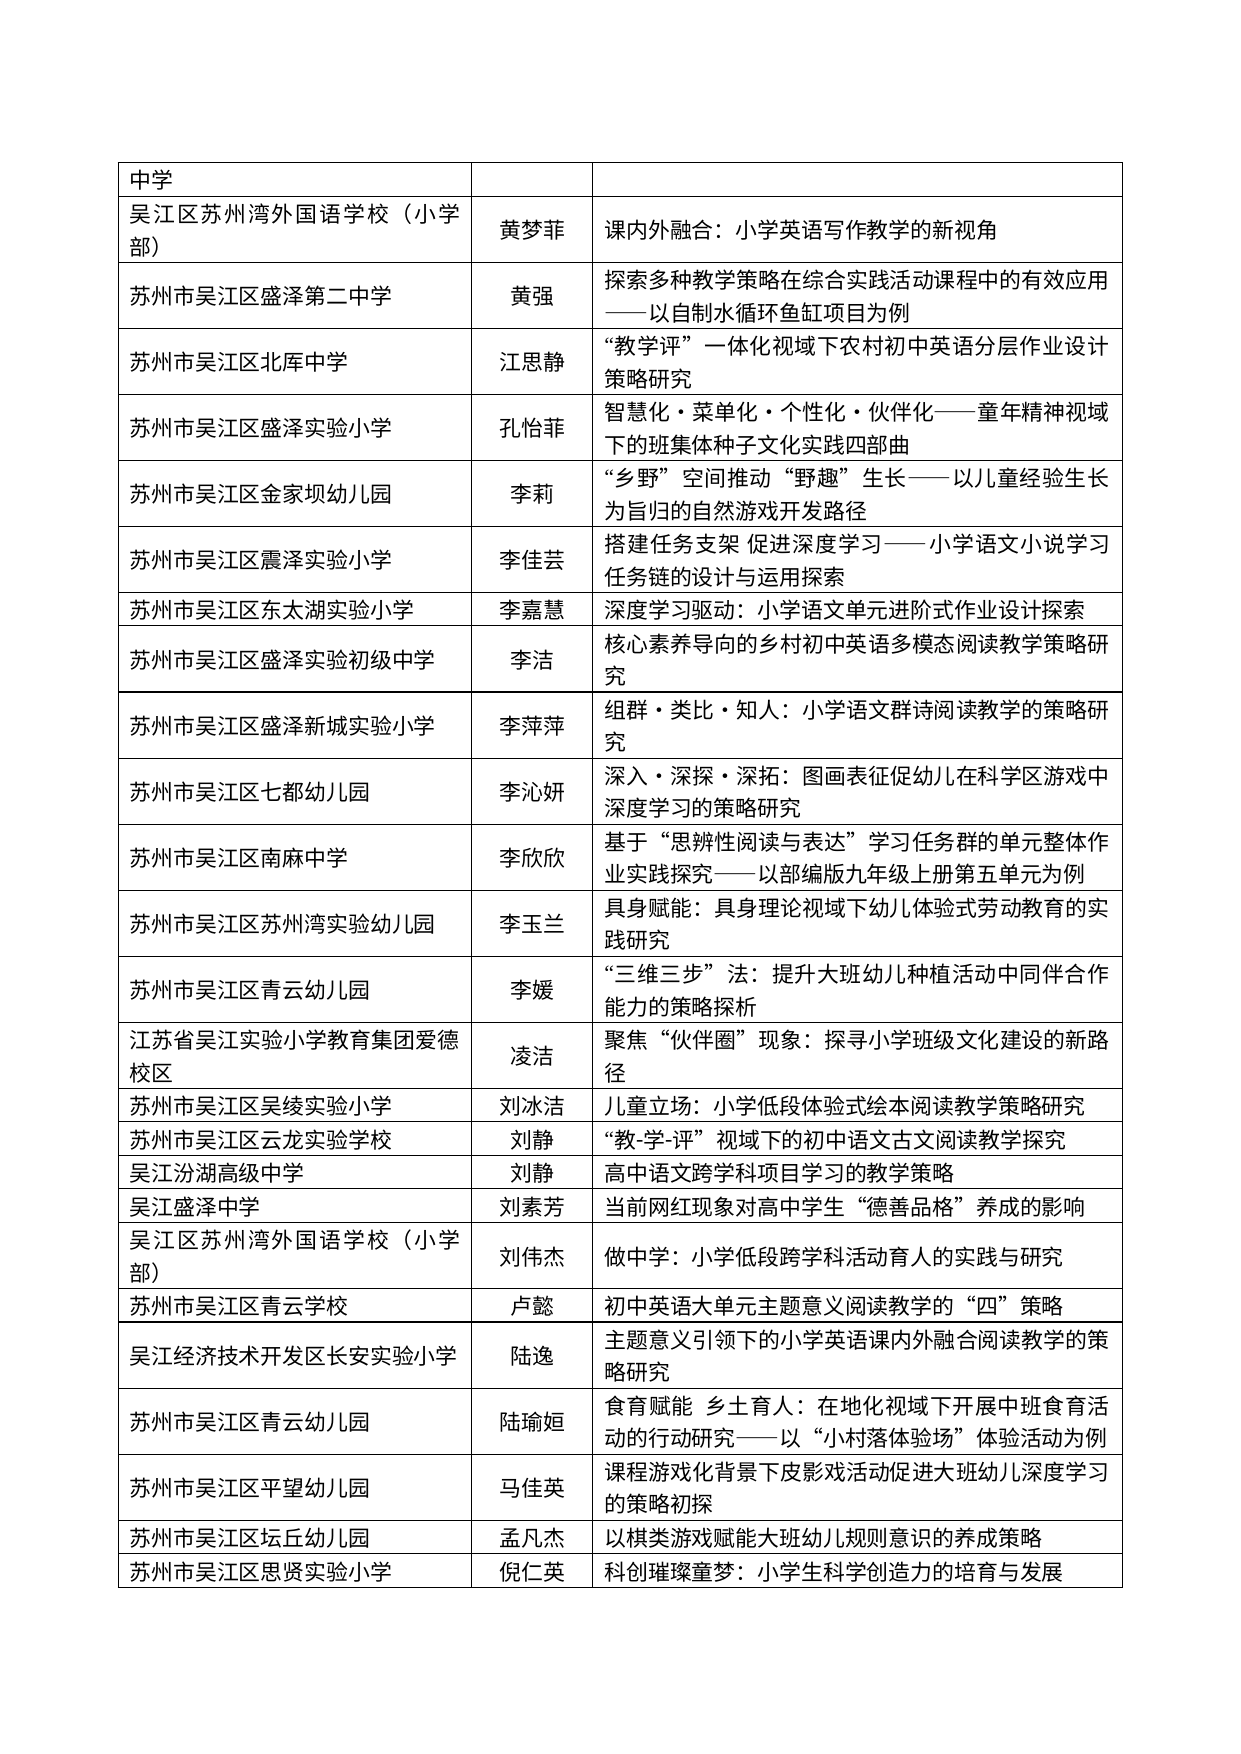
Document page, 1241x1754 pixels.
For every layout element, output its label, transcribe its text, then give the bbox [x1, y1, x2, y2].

table_cell 李玉兰 [472, 891, 592, 956]
table_cell 苏州市吴江区震泽实验小学 [119, 527, 471, 592]
table_cell 江苏省吴江实验小学教育集团爱德校区 [119, 1023, 471, 1088]
table_cell 江思静 [472, 329, 592, 394]
table_cell “三维三步”法：提升大班幼儿种植活动中同伴合作能力的策略探析 [593, 957, 1122, 1022]
table_cell 刘冰洁 [472, 1089, 592, 1121]
table_cell 陆逸 [472, 1323, 592, 1387]
table_cell 吴江盛泽中学 [119, 1189, 471, 1222]
table_cell 李沁妍 [472, 759, 592, 823]
table_cell 苏州市吴江区青云学校 [119, 1289, 471, 1321]
table_cell 初中英语大单元主题意义阅读教学的“四”策略 [593, 1289, 1122, 1321]
table_cell 高中语文跨学科项目学习的教学策略 [593, 1156, 1122, 1188]
table_cell 智慧化•菜单化•个性化•伙伴化——童年精神视域下的班集体种子文化实践四部曲 [593, 395, 1122, 460]
table_cell 倪仁英 [472, 1554, 592, 1587]
table_cell 探索多种教学策略在综合实践活动课程中的有效应用——以自制水循环鱼缸项目为例 [593, 263, 1122, 328]
table_cell 苏州市吴江区东太湖实验小学 [119, 593, 471, 625]
table_cell 李莉 [472, 461, 592, 526]
table_cell 苏州市吴江区云龙实验学校 [119, 1122, 471, 1155]
table_cell 课程游戏化背景下皮影戏活动促进大班幼儿深度学习的策略初探 [593, 1455, 1122, 1519]
table_cell 儿童立场：小学低段体验式绘本阅读教学策略研究 [593, 1089, 1122, 1121]
table_cell 李嘉慧 [472, 593, 592, 625]
table_cell 凌洁 [472, 1023, 592, 1088]
table_cell 刘素芳 [472, 1189, 592, 1222]
table_cell 李佳芸 [472, 527, 592, 592]
table_cell 核心素养导向的乡村初中英语多模态阅读教学策略研究 [593, 626, 1122, 691]
table_cell 基于“思辨性阅读与表达”学习任务群的单元整体作业实践探究——以部编版九年级上册第五单元为例 [593, 825, 1122, 889]
table_cell 深入•深探•深拓：图画表征促幼儿在科学区游戏中深度学习的策略研究 [593, 759, 1122, 823]
table_cell 吴江区苏州湾外国语学校（小学部） [119, 197, 471, 262]
table_cell 吴江经济技术开发区长安实验小学 [119, 1323, 471, 1387]
table_cell 苏州市吴江区金家坝幼儿园 [119, 461, 471, 526]
table_cell “教学评”一体化视域下农村初中英语分层作业设计策略研究 [593, 329, 1122, 394]
table_cell 马佳英 [472, 1455, 592, 1519]
table_cell 李萍萍 [472, 693, 592, 757]
table_cell 吴江汾湖高级中学 [119, 1156, 471, 1188]
table_cell 陆瑜姮 [472, 1389, 592, 1453]
table_cell 当前网红现象对高中学生“德善品格”养成的影响 [593, 1189, 1122, 1222]
table_cell 刘静 [472, 1156, 592, 1188]
table_cell 苏州市吴江区思贤实验小学 [119, 1554, 471, 1587]
table_cell 苏州市吴江区吴绫实验小学 [119, 1089, 471, 1121]
table_cell 课内外融合：小学英语写作教学的新视角 [593, 197, 1122, 262]
table_cell 李欣欣 [472, 825, 592, 889]
table_cell 苏州市吴江区北厍中学 [119, 329, 471, 394]
table_cell 搭建任务支架 促进深度学习——小学语文小说学习任务链的设计与运用探索 [593, 527, 1122, 592]
table_cell 食育赋能 乡土育人：在地化视域下开展中班食育活动的行动研究——以“小村落体验场”体验活动为例 [593, 1389, 1122, 1453]
table_cell 李媛 [472, 957, 592, 1022]
table_cell 苏州市吴江区坛丘幼儿园 [119, 1521, 471, 1553]
table_cell 黄梦菲 [472, 197, 592, 262]
table_cell 黄强 [472, 263, 592, 328]
table_cell 苏州市吴江区青云幼儿园 [119, 957, 471, 1022]
table_cell 苏州市吴江区盛泽第二中学 [119, 263, 471, 328]
table_cell “教-学-评”视域下的初中语文古文阅读教学探究 [593, 1122, 1122, 1155]
table_cell 孔怡菲 [472, 395, 592, 460]
table_cell “乡野”空间推动“野趣”生长——以儿童经验生长为旨归的自然游戏开发路径 [593, 461, 1122, 526]
table_cell 深度学习驱动：小学语文单元进阶式作业设计探索 [593, 593, 1122, 625]
table_cell 卢懿 [472, 1289, 592, 1321]
table_cell 苏州市吴江区盛泽实验小学 [119, 395, 471, 460]
table_cell 以棋类游戏赋能大班幼儿规则意识的养成策略 [593, 1521, 1122, 1553]
table_cell 做中学：小学低段跨学科活动育人的实践与研究 [593, 1223, 1122, 1288]
table_cell 苏州市吴江区苏州湾实验幼儿园 [119, 891, 471, 956]
table_cell 黄琛 [472, 163, 592, 196]
table_cell 科创璀璨童梦：小学生科学创造力的培育与发展 [593, 1554, 1122, 1587]
table_cell 刘静 [472, 1122, 592, 1155]
table_cell 刘伟杰 [472, 1223, 592, 1288]
table_cell 吴江区苏州湾外国语学校（小学部） [119, 1223, 471, 1288]
table_cell 组群•类比•知人：小学语文群诗阅读教学的策略研究 [593, 693, 1122, 757]
table_cell 吴江经济技术开发区江陵实验初级中学 [119, 163, 471, 196]
table_cell 孟凡杰 [472, 1521, 592, 1553]
table_cell 苏州市吴江区青云幼儿园 [119, 1389, 471, 1453]
table_cell 苏州市吴江区盛泽实验初级中学 [119, 626, 471, 691]
table_cell 苏州市吴江区盛泽新城实验小学 [119, 693, 471, 757]
table_cell 聚焦“伙伴圈”现象：探寻小学班级文化建设的新路径 [593, 1023, 1122, 1088]
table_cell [593, 163, 1122, 196]
table_cell 李洁 [472, 626, 592, 691]
table_cell 苏州市吴江区七都幼儿园 [119, 759, 471, 823]
table_cell 苏州市吴江区平望幼儿园 [119, 1455, 471, 1519]
table_cell 主题意义引领下的小学英语课内外融合阅读教学的策略研究 [593, 1323, 1122, 1387]
table_cell 具身赋能：具身理论视域下幼儿体验式劳动教育的实践研究 [593, 891, 1122, 956]
table_cell 苏州市吴江区南麻中学 [119, 825, 471, 889]
